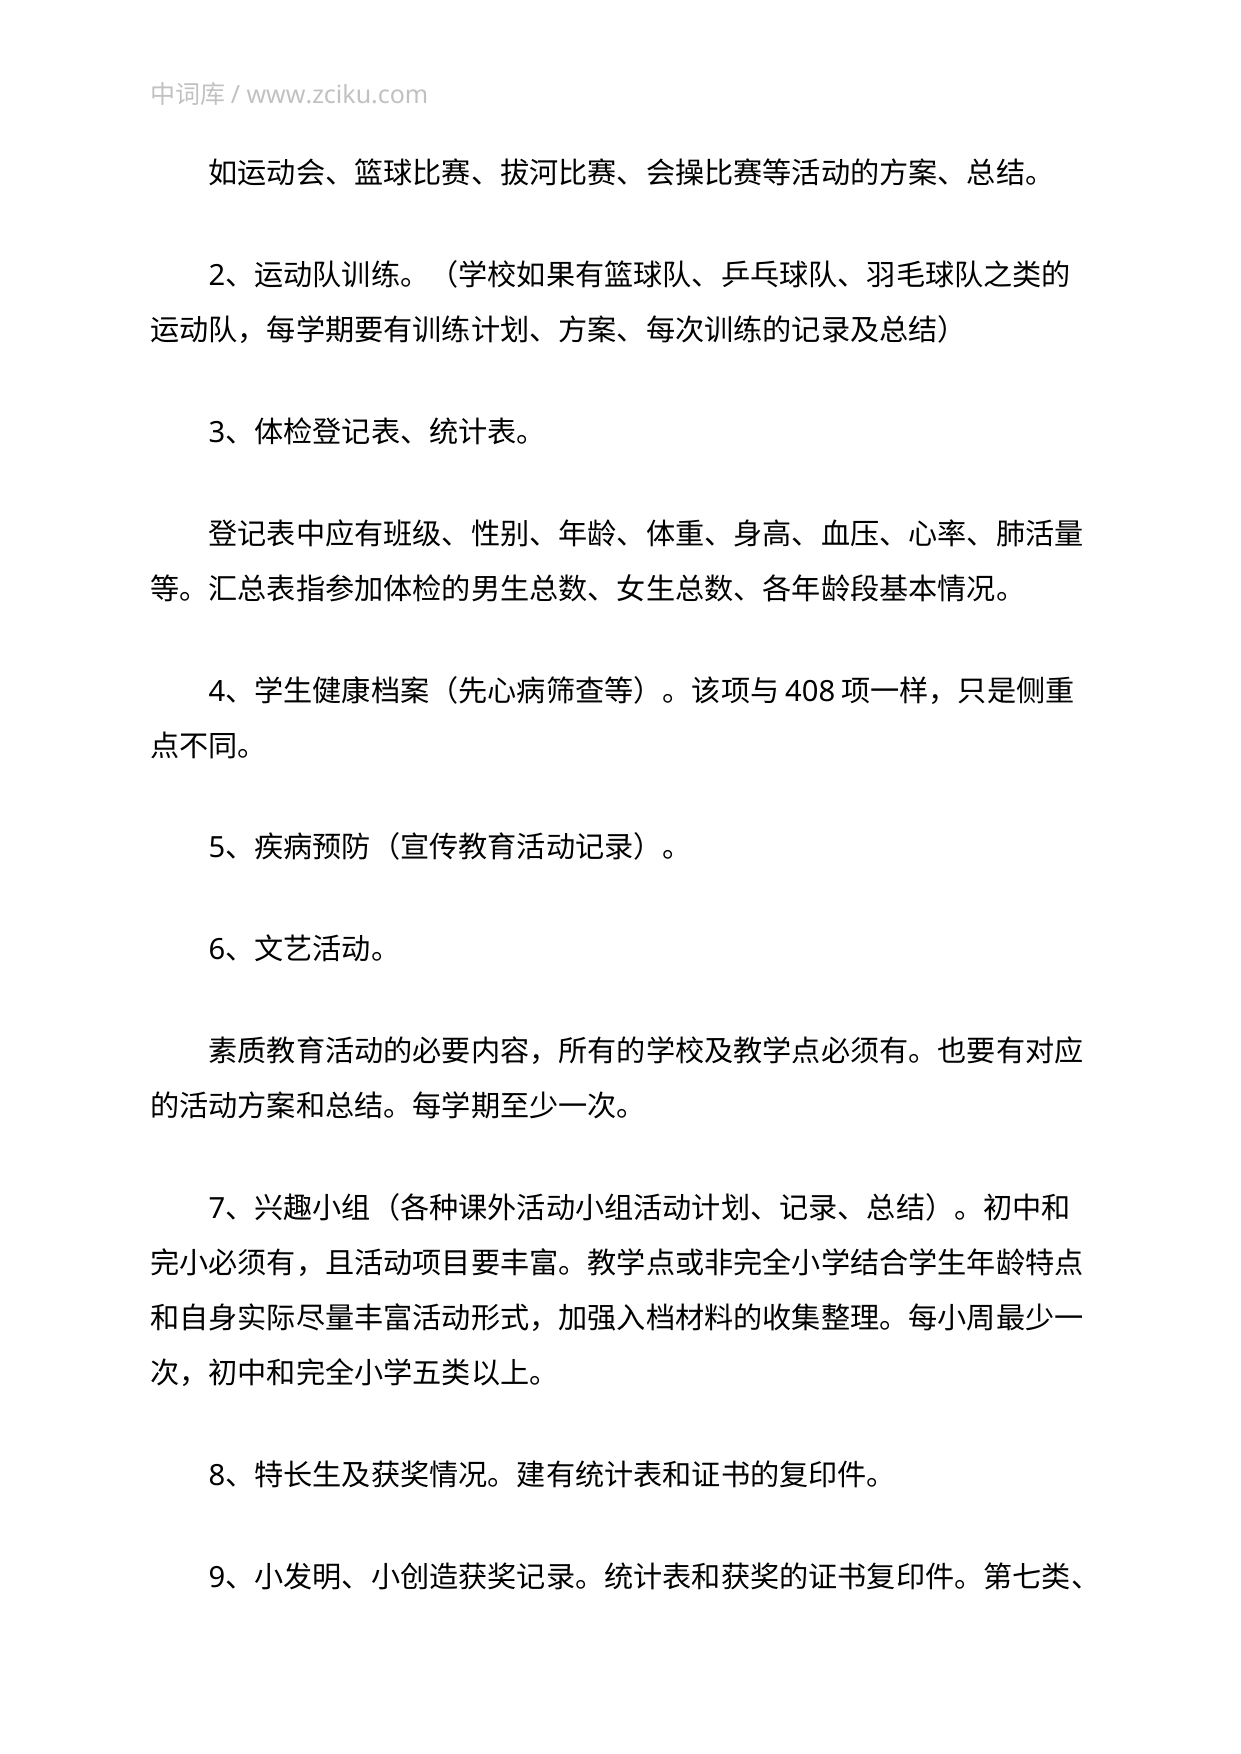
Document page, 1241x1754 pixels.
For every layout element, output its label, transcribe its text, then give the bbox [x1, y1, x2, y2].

text 素质教育活动的必要内容，所有的学校及教学点必须有。也要有对应的活动方案和总结。每学期至少一次。 [150, 1028, 1090, 1125]
text 5、疾病预防（宣传教育活动记录）。 [150, 824, 1090, 866]
text 2、运动队训练。（学校如果有篮球队、乒乓球队、羽毛球队之类的运动队，每学期要有训练计划、方案、每次训练的记录及总结） [150, 252, 1090, 349]
text 3、体检登记表、统计表。 [150, 408, 1090, 451]
text 如运动会、篮球比赛、拔河比赛、会操比赛等活动的方案、总结。 [150, 150, 1090, 192]
text 6、文艺活动。 [150, 926, 1090, 968]
text 8、特长生及获奖情况。建有统计表和证书的复印件。 [150, 1451, 1090, 1493]
text 7、兴趣小组（各种课外活动小组活动计划、记录、总结）。初中和完小必须有，且活动项目要丰富。教学点或非完全小学结合学生年龄特点和自身实际尽量丰富活动形式，加强入档材料的收集整理。每小周最少一次，初中和完全小学五类以上。 [150, 1184, 1090, 1392]
text 登记表中应有班级、性别、年龄、体重、身高、血压、心率、肺活量等。汇总表指参加体检的男生总数、女生总数、各年龄段基本情况。 [150, 511, 1090, 608]
text 4、学生健康档案（先心病筛查等）。该项与408项一样，只是侧重点不同。 [150, 667, 1090, 764]
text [150, 1553, 1090, 1596]
